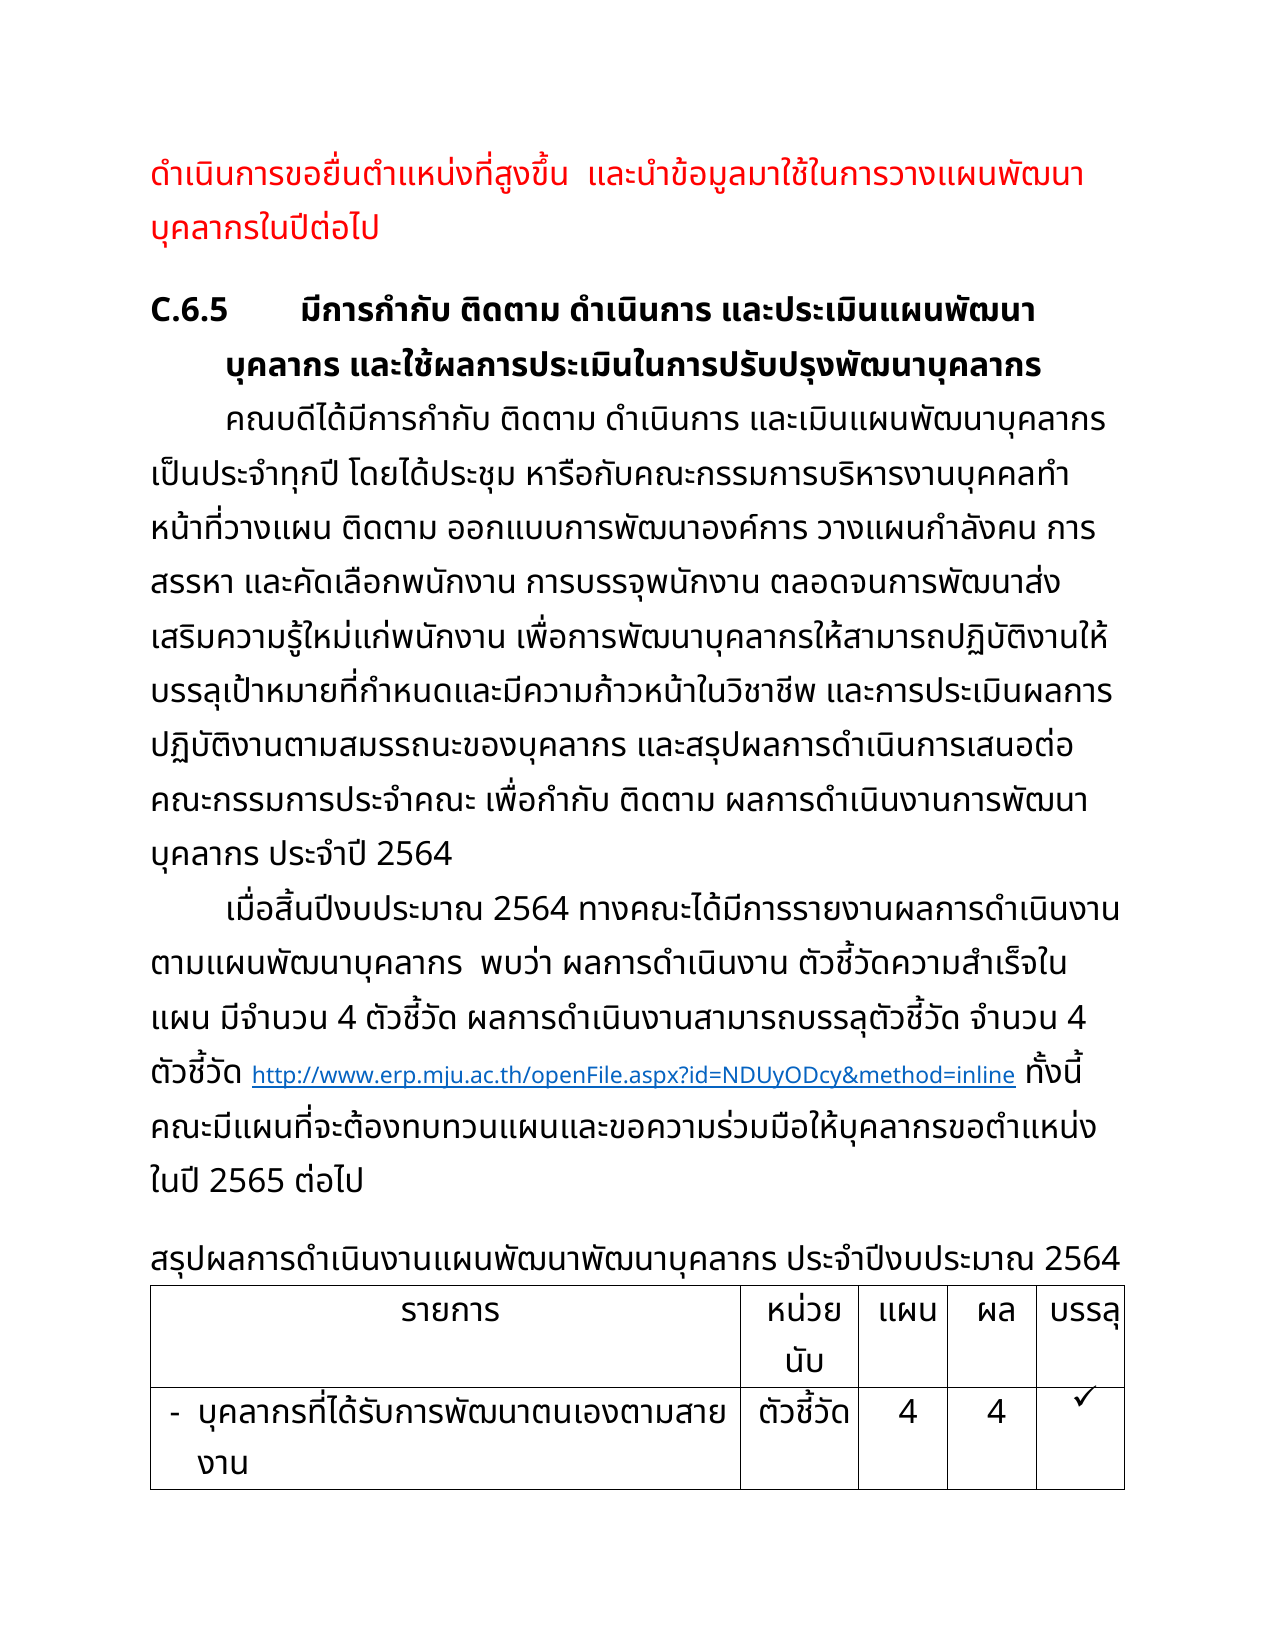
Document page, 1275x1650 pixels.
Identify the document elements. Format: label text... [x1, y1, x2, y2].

text C.6.5 มีการกำกับ ติดตาม ดำเนินการ และประเมินแผนพัฒนาบุคลากร และใช้ผลการประเมินในการปรับปรุงพัฒนาบุคลากร [150, 286, 1125, 391]
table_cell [151, 1388, 740, 1489]
table_header บรรลุ [1037, 1286, 1124, 1387]
text สรุปผลการดำเนินงานแผนพัฒนาพัฒนาบุคลากร ประจำปีงบประมาณ 2564 [150, 1234, 1134, 1285]
table_header ผล [948, 1286, 1036, 1387]
table_cell [1037, 1388, 1124, 1489]
table_header หน่วยนับ [741, 1286, 858, 1387]
table_header รายการ [151, 1286, 740, 1387]
table_header แผน [859, 1286, 947, 1387]
text เมื่อสิ้นปีงบประมาณ 2564 ทางคณะได้มีการรายงานผลการดำเนินงานตามแผนพัฒนาบุคลากร พบว่า ผลการดำเนินงาน ตัวชี้วัดความสำเร็จในแผน มีจำนวน 4 ตัวชี้วัด ผลการดำเนินงานสามารถบรรลุตัวชี้วัด จำนวน 4 ตัวชี้วัด http://www.erp.mju.ac.th/openFile.aspx?id=NDUyODcy&method=inline ทั้งนี้คณะมีแผนที่จะต้องทบทวนแผนและขอความร่วมมือให้บุคลากรขอตำแหน่งในปี 2565 ต่อไป [150, 885, 1125, 1208]
table_cell ตัวชี้วัด [741, 1388, 858, 1489]
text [150, 150, 1125, 255]
table_cell 4 [859, 1388, 947, 1489]
table_cell 4 [948, 1388, 1036, 1489]
text คณบดีได้มีการกำกับ ติดตาม ดำเนินการ และเมินแผนพัฒนาบุคลากรเป็นประจำทุกปี โดยได้ประชุม หารือกับคณะกรรมการบริหารงานบุคคลทำหน้าที่วางแผน ติดตาม ออกแบบการพัฒนาองค์การ วางแผนกำลังคน การสรรหา และคัดเลือกพนักงาน การบรรจุพนักงาน ตลอดจนการพัฒนาส่งเสริมความรู้ใหม่แก่พนักงาน เพื่อการพัฒนาบุคลากรให้สามารถปฏิบัติงานให้บรรลุเป้าหมายที่กำหนดและมีความก้าวหน้าในวิชาชีพ และการประเมินผลการปฏิบัติงานตามสมรรถนะของบุคลากร และสรุปผลการดำเนินการเสนอต่อคณะกรรมการประจำคณะ เพื่อกำกับ ติดตาม ผลการดำเนินงานการพัฒนาบุคลากร ประจำปี 2564 [150, 395, 1125, 881]
